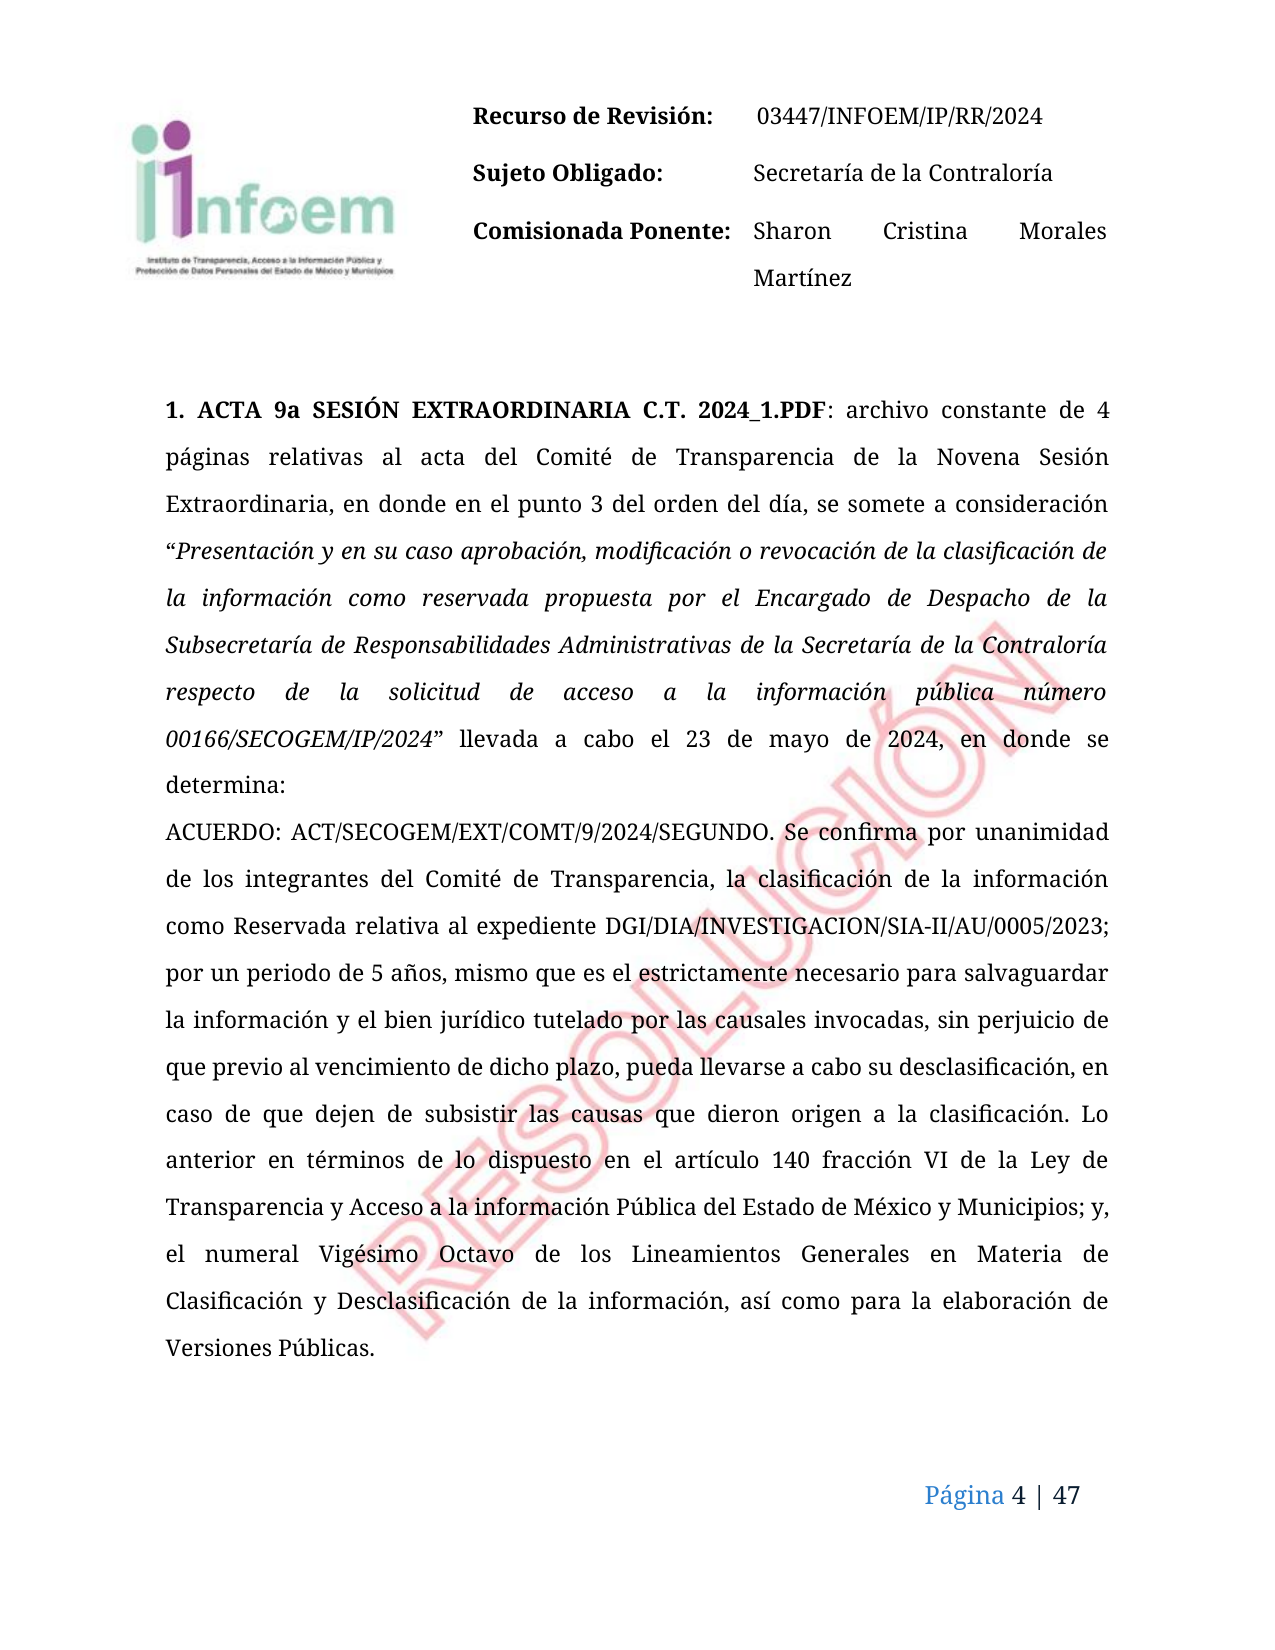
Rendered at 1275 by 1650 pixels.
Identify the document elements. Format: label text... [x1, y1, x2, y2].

text ACUERDO: ACT/SECOGEM/EXT/COMT/9/2024/SEGUNDO. Se confirma por unanimidad de los integrantes del Comité de Transparencia, la clasificación de la información como Reservada relativa al expediente DGI/DIA/INVESTIGACION/SIA-II/AU/0005/2023; por un periodo de 5 años, mismo que es el estrictamente necesario para salvaguardar la información y el bien jurídico tutelado por las causales invocadas, sin perjuicio de que previo al vencimiento de dicho plazo, pueda llevarse a cabo su desclasificación, en caso de que dejen de subsistir las causas que dieron origen a la clasificación. Lo anterior en términos de lo dispuesto en el artículo 140 fracción VI de la Ley de Transparencia y Acceso a la información Pública del Estado de México y Municipios; y, el numeral Vigésimo Octavo de los Lineamientos Generales en Materia de Clasificación y Desclasificación de la información, así como para la elaboración de Versiones Públicas. [165, 816, 1110, 1363]
picture [2, 55, 1275, 1650]
text 1. ACTA 9a SESIÓN EXTRAORDINARIA C.T. 2024_1.PDF: archivo constante de 4 páginas relativas al acta del Comité de Transparencia de la Novena Sesión Extraordinaria, en donde en el punto 3 del orden del día, se somete a consideración “Presentación y en su caso aprobación, modificación o revocación de la clasificación de la información como reservada propuesta por el Encargado de Despacho de la Subsecretaría de Responsabilidades Administrativas de la Secretaría de la Contraloría respecto de la solicitud de acceso a la información pública número 00166/SECOGEM/IP/2024” llevada a cabo el 23 de mayo de 2024, en donde se determina: [165, 394, 1110, 801]
